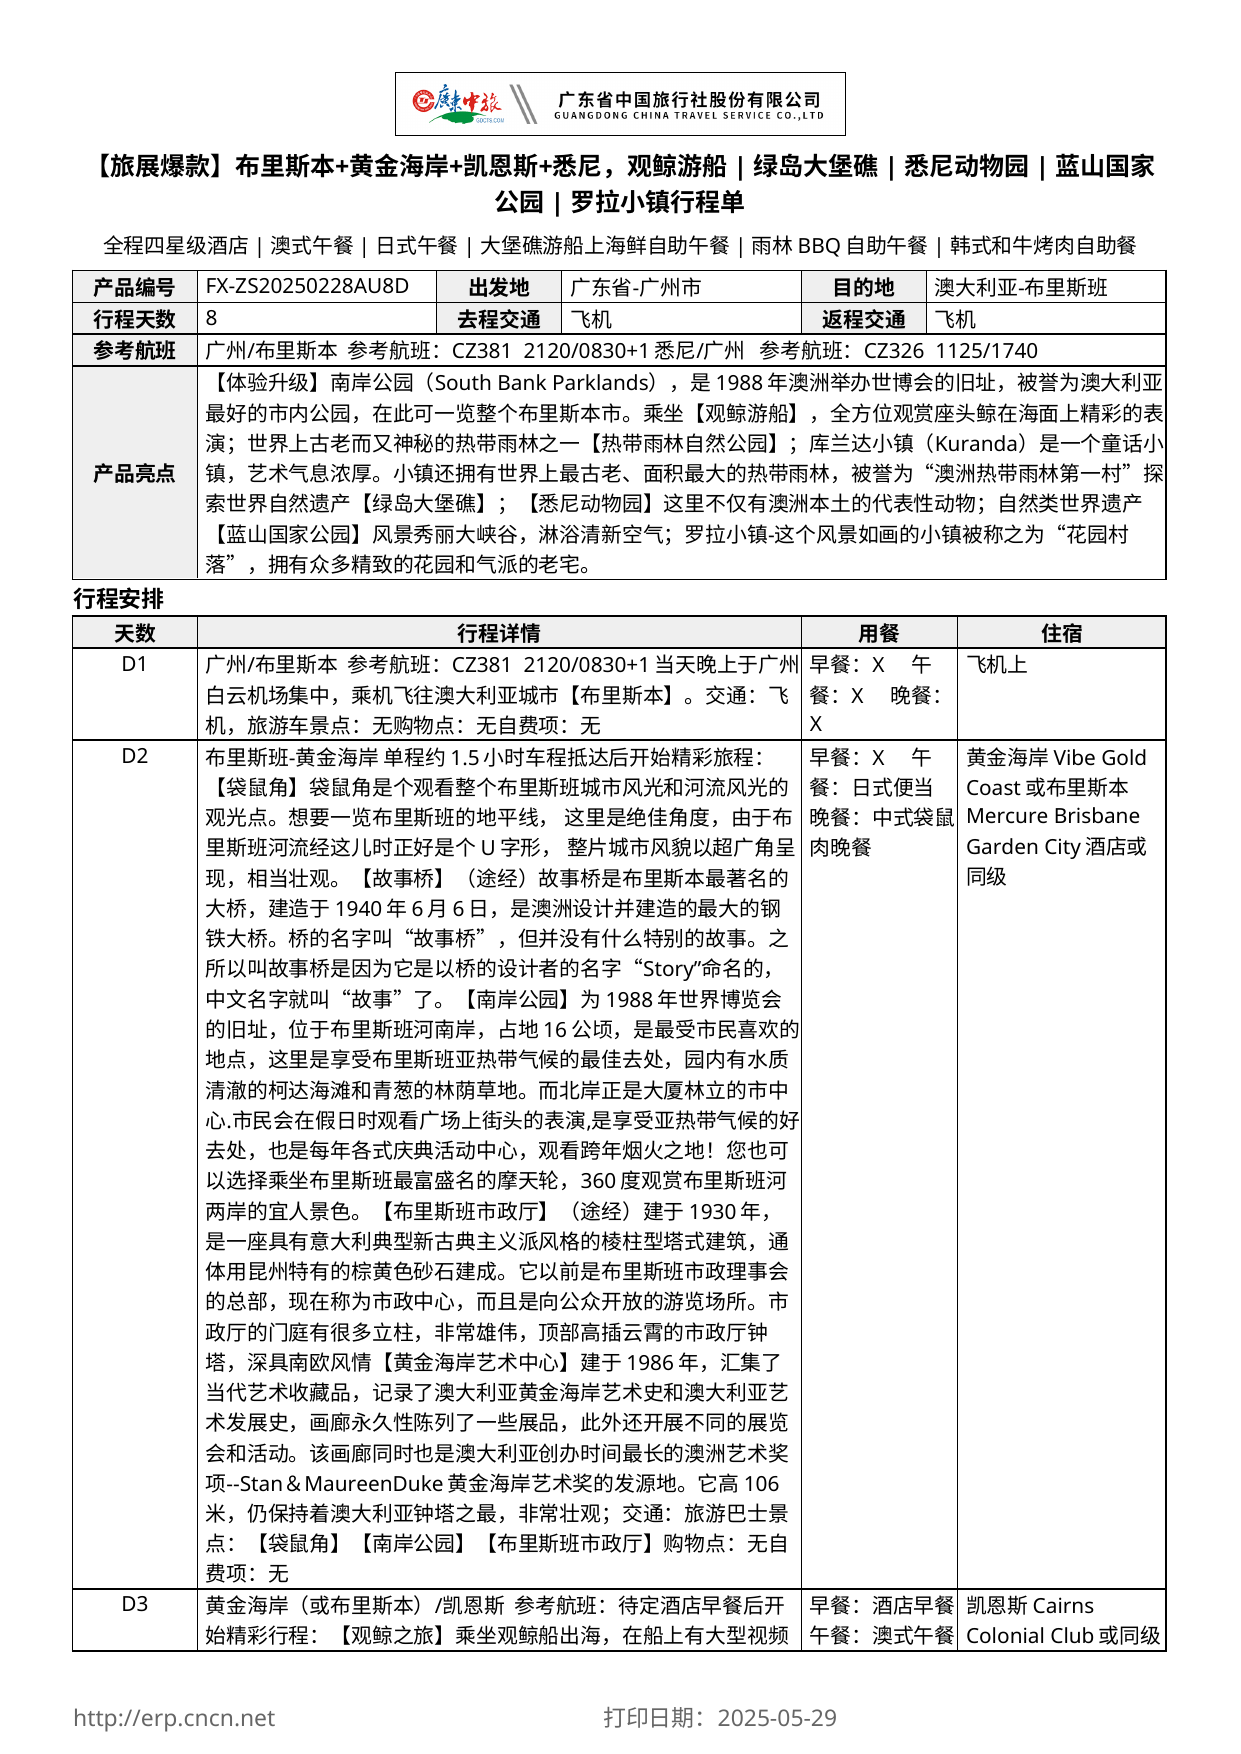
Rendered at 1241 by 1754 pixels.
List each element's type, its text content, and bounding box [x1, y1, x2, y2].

table_header 目的地 [802, 271, 926, 301]
table_header 用餐 [802, 617, 957, 647]
table_cell D2 [73, 741, 197, 1588]
table_cell 飞机上 [958, 649, 1165, 739]
text 全程四星级酒店 | 澳式午餐 | 日式午餐 | 大堡礁游船上海鲜自助午餐 | 雨林BBQ自助午餐 | 韩式和牛烤肉自助餐 [73, 229, 1167, 259]
table_cell 广州/布里斯本 参考航班：CZ381 2120/0830+1 [198, 649, 801, 739]
table_cell 飞机 [562, 303, 801, 333]
table_cell 行程天数 [73, 303, 197, 333]
table_header 行程详情 [198, 617, 801, 647]
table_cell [198, 1590, 801, 1650]
table_cell 早餐：X 午餐：日式便当 晚餐：中式袋鼠肉晚餐 [802, 741, 957, 1588]
text 行程安排 [73, 581, 1167, 614]
table_cell 早餐：X 午餐：X 晚餐：X [802, 649, 957, 739]
table_header 住宿 [958, 617, 1165, 647]
table_header FX-ZS20250228AU8D [198, 271, 436, 301]
table_cell 布里斯班-黄金海岸 单程约1.5小时车程 [198, 741, 801, 1588]
table_cell 去程交通 [437, 303, 561, 333]
text 【旅展爆款】布里斯本+黄金海岸+凯恩斯+悉尼，观鲸游船 | 绿岛大堡礁 | 悉尼动物园 | 蓝山国家公园 | 罗拉小镇行程单 [73, 146, 1167, 218]
table_cell 8 [198, 303, 436, 333]
table_header 产品编号 [73, 271, 197, 301]
table_header 天数 [73, 617, 197, 647]
table_cell 参考航班 [73, 335, 197, 365]
table_cell D3 [73, 1590, 197, 1650]
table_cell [958, 1590, 1165, 1650]
table_header 澳大利亚-布里斯班 [927, 271, 1165, 301]
picture [396, 73, 845, 135]
table_cell 产品亮点 [73, 367, 197, 578]
table_cell 飞机 [927, 303, 1165, 333]
table_cell 黄金海岸Vibe Gold Coast或布里斯本Mercure Brisbane Garden City酒店或同级 [958, 741, 1165, 1588]
table_header 广东省-广州市 [562, 271, 801, 301]
table_cell D1 [73, 649, 197, 739]
table_cell 广州/布里斯本 参考航班：CZ381 2120/0830+1 [198, 335, 1165, 365]
table_cell 返程交通 [802, 303, 926, 333]
table_cell 【体验升级】 [198, 367, 1165, 578]
table_header 出发地 [437, 271, 561, 301]
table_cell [802, 1590, 957, 1650]
